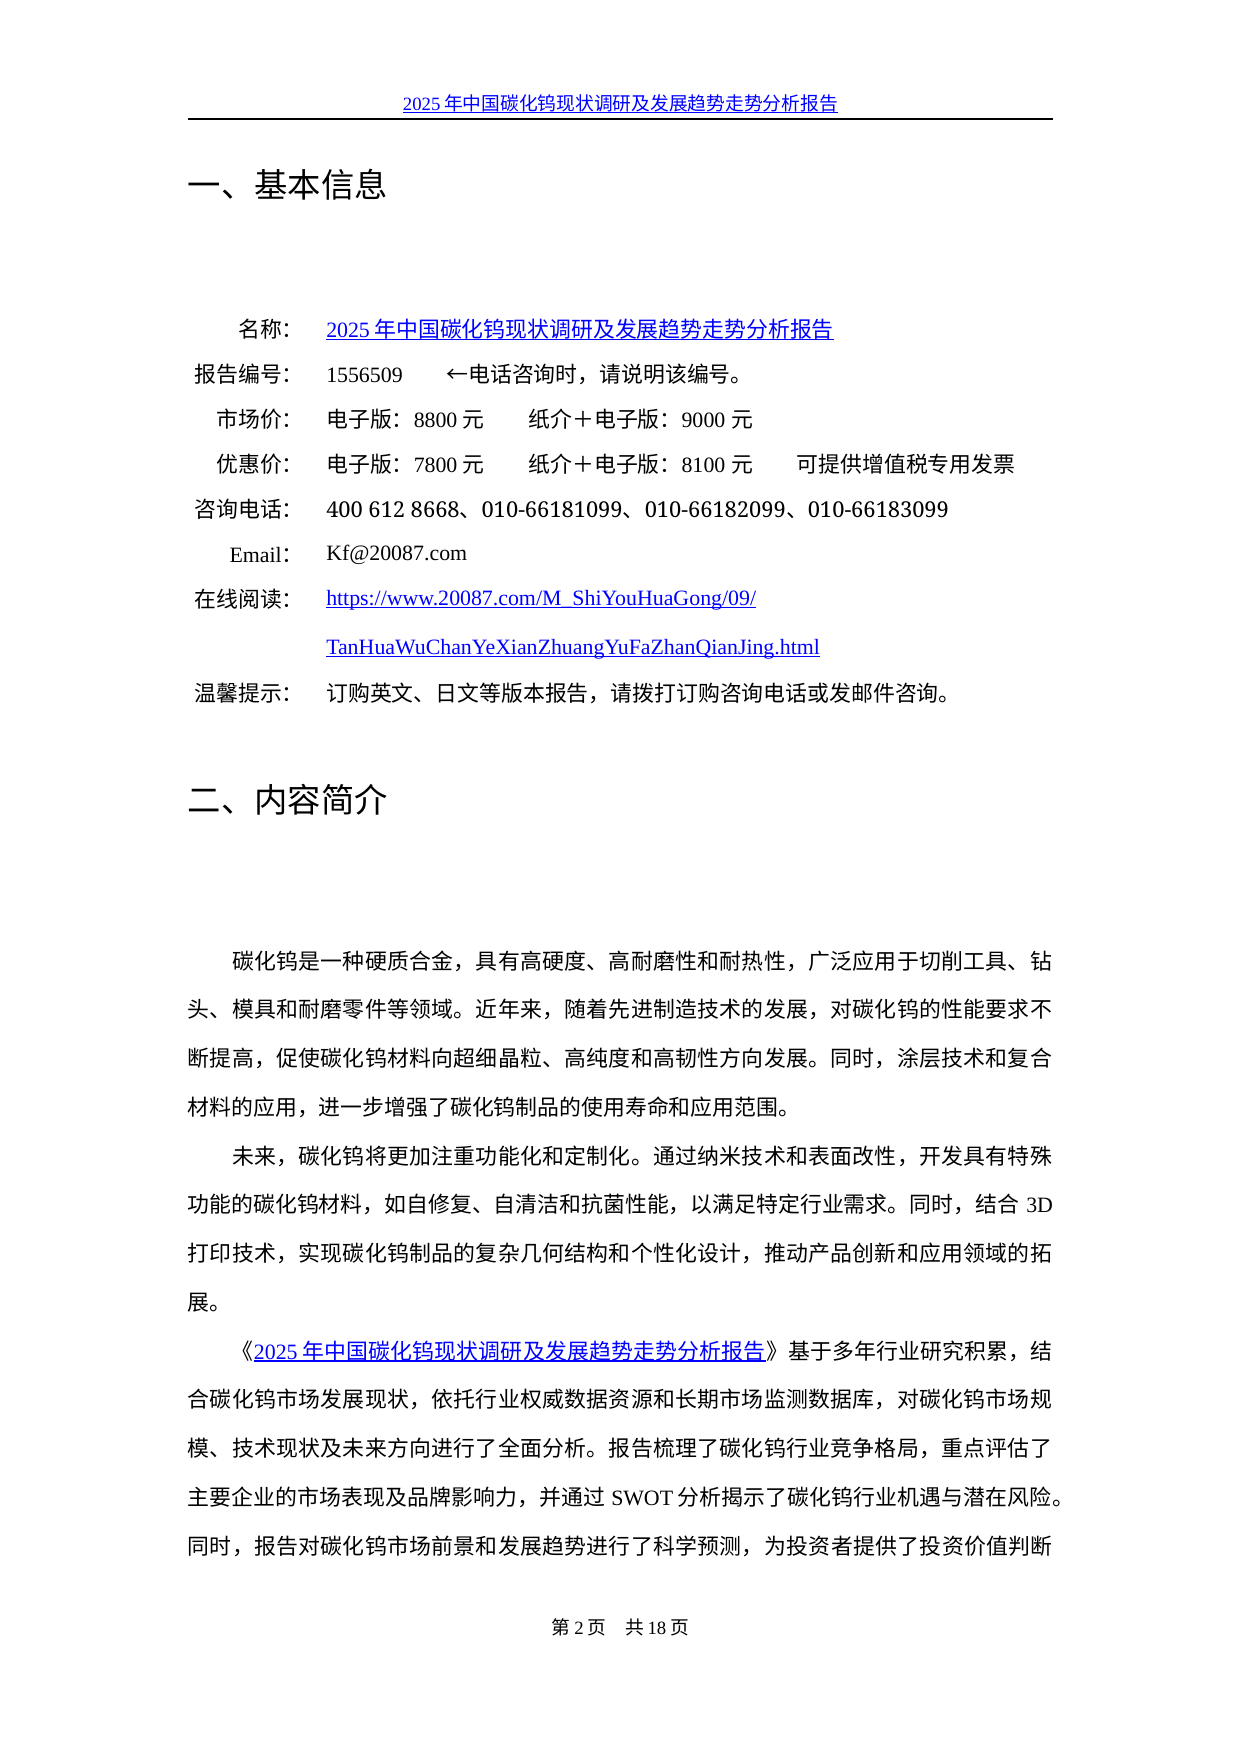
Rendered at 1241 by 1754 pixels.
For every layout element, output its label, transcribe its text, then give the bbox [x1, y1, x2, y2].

table_cell 400 612 8668、010-66181099、010-66182099、010-66183099 [315, 492, 1073, 537]
title 二、内容简介 [187, 766, 1053, 831]
table_cell 订购英文、日文等版本报告，请拨打订购咨询电话或发邮件咨询。 [315, 675, 1073, 720]
table_cell Kf@20087.com [315, 537, 1073, 582]
table_header 2025年中国碳化钨现状调研及发展趋势走势分析报告 [315, 312, 1073, 357]
table_cell [315, 582, 1073, 675]
table_cell 1556509 ←电话咨询时，请说明该编号。 [315, 357, 1073, 402]
title 一、基本信息 [187, 150, 1053, 215]
table_cell 咨询电话： [167, 492, 315, 537]
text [187, 943, 1053, 1561]
table_cell 报告编号： [167, 357, 315, 402]
table_cell Email： [167, 537, 315, 582]
table_cell 电子版：8800 元 纸介＋电子版：9000 元 [315, 402, 1073, 447]
table_cell 温馨提示： [167, 675, 315, 720]
table_header 名称： [167, 312, 315, 357]
table_cell 优惠价： [167, 447, 315, 492]
table_cell 在线阅读： [167, 582, 315, 675]
table_cell 市场价： [167, 402, 315, 447]
table_cell 电子版：7800 元 纸介＋电子版：8100 元 可提供增值税专用发票 [315, 447, 1073, 492]
